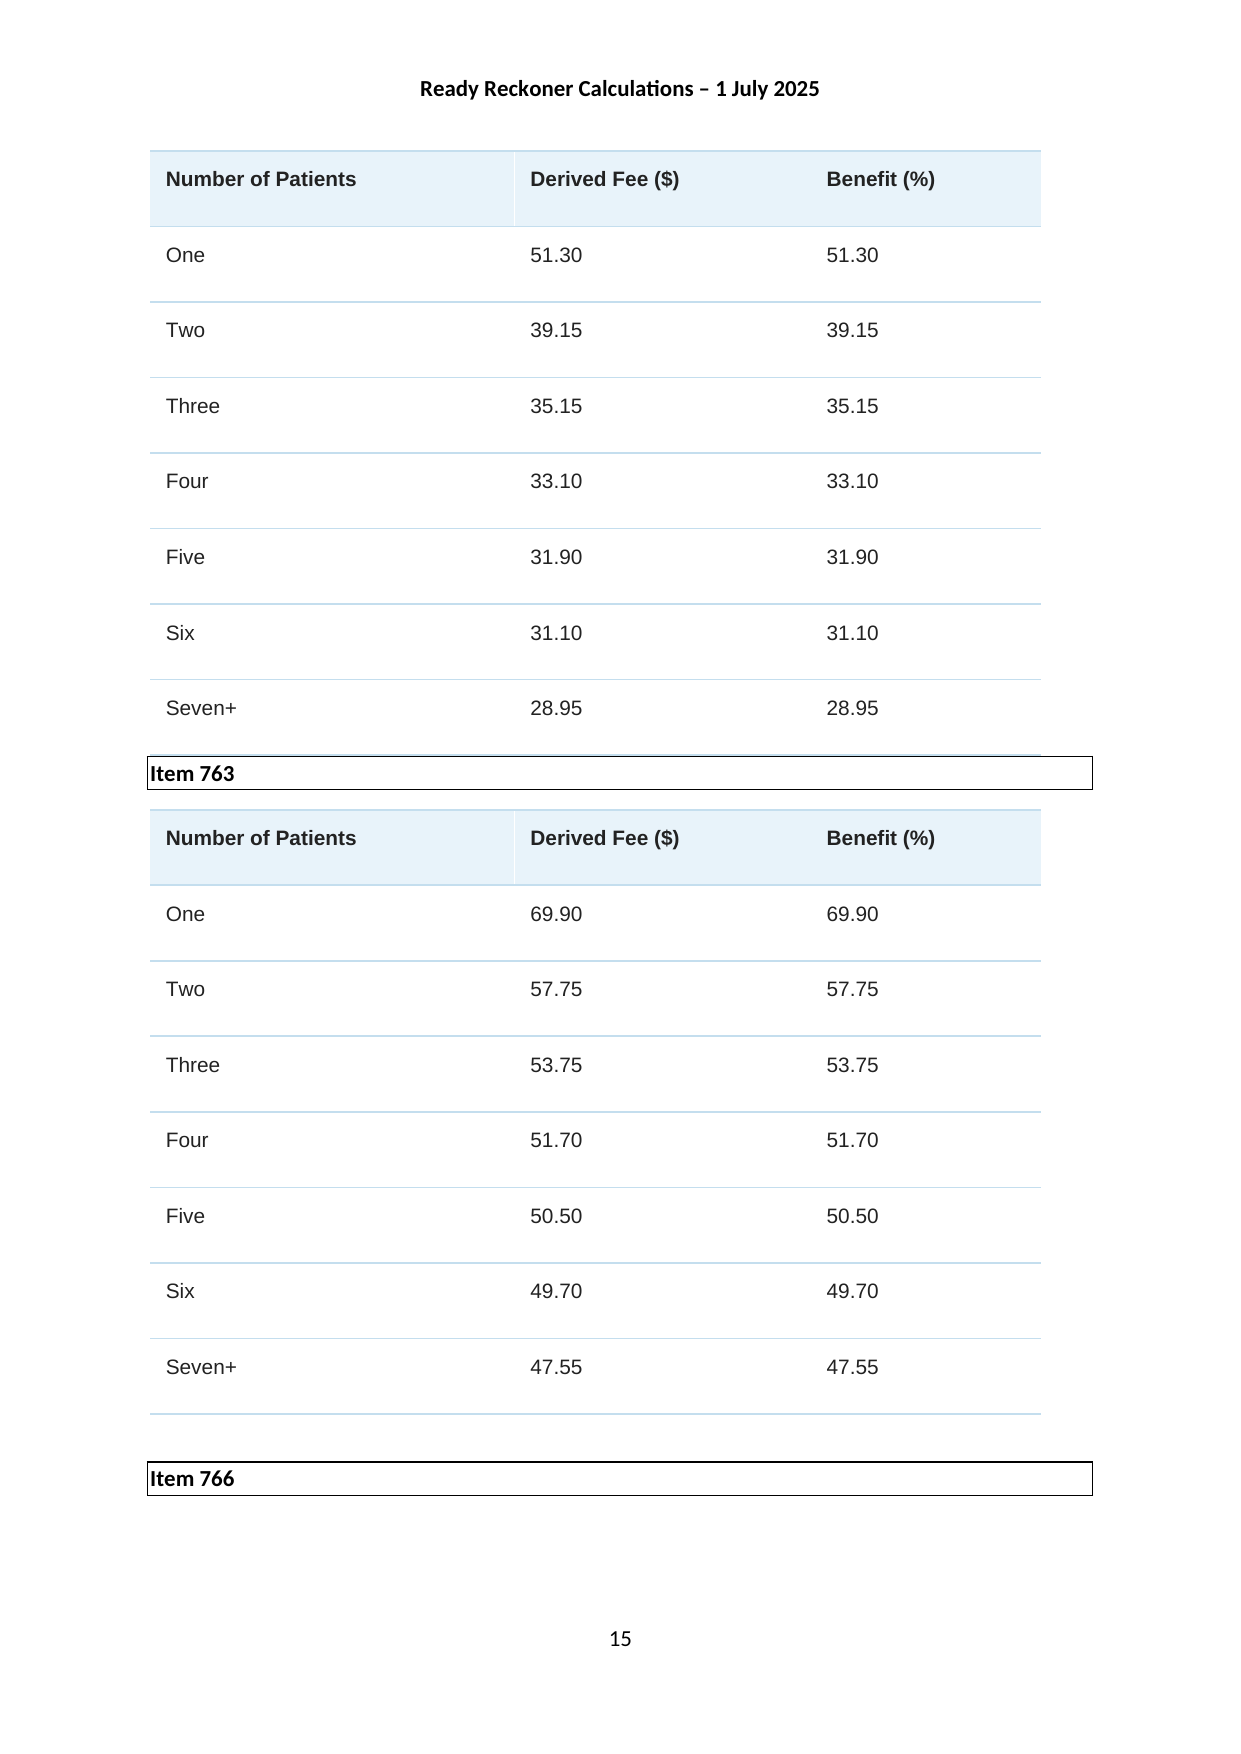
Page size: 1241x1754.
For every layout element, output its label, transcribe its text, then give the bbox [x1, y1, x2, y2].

table_header Number of Patients [150, 152, 514, 226]
table_cell Four [150, 454, 514, 528]
table_cell Five [150, 529, 514, 603]
table_cell Three [150, 378, 514, 452]
table_cell 53.75 [515, 1037, 811, 1111]
table_cell Five [150, 1188, 514, 1262]
table_cell Four [150, 1113, 514, 1186]
table_cell Two [150, 962, 514, 1035]
table_header Number of Patients [150, 811, 514, 884]
table_cell 57.75 [811, 962, 1041, 1035]
table_cell 31.10 [515, 605, 811, 679]
table_cell 47.55 [811, 1339, 1041, 1413]
table_header Benefit (%) [811, 811, 1041, 884]
table_header Derived Fee ($) [515, 811, 811, 884]
table_cell 33.10 [811, 454, 1041, 528]
text Item 763 [148, 757, 1092, 789]
table_cell 49.70 [811, 1264, 1041, 1337]
table_cell 33.10 [515, 454, 811, 528]
table_cell One [150, 227, 514, 301]
table_cell 50.50 [811, 1188, 1041, 1262]
table_cell 28.95 [515, 680, 811, 754]
table_cell 50.50 [515, 1188, 811, 1262]
table_cell 51.30 [515, 227, 811, 301]
table_cell 69.90 [515, 886, 811, 960]
table_cell 53.75 [811, 1037, 1041, 1111]
table_cell 31.10 [811, 605, 1041, 679]
table_cell Seven+ [150, 1339, 514, 1413]
table_cell 47.55 [515, 1339, 811, 1413]
table_header Benefit (%) [811, 152, 1041, 226]
table_cell 51.70 [515, 1113, 811, 1186]
table_cell Three [150, 1037, 514, 1111]
text Item 766 [148, 1463, 1092, 1495]
table_header Derived Fee ($) [515, 152, 811, 226]
table_cell 51.70 [811, 1113, 1041, 1186]
table_cell 39.15 [811, 303, 1041, 377]
table_cell 31.90 [811, 529, 1041, 603]
table_cell Six [150, 1264, 514, 1337]
table_cell 51.30 [811, 227, 1041, 301]
table_cell One [150, 886, 514, 960]
table_cell Two [150, 303, 514, 377]
table_cell 57.75 [515, 962, 811, 1035]
table_cell 39.15 [515, 303, 811, 377]
table_cell 69.90 [811, 886, 1041, 960]
table_cell Six [150, 605, 514, 679]
table_cell 49.70 [515, 1264, 811, 1337]
table_cell 35.15 [811, 378, 1041, 452]
table_cell 31.90 [515, 529, 811, 603]
table_cell 28.95 [811, 680, 1041, 754]
table_cell 35.15 [515, 378, 811, 452]
table_cell Seven+ [150, 680, 514, 754]
